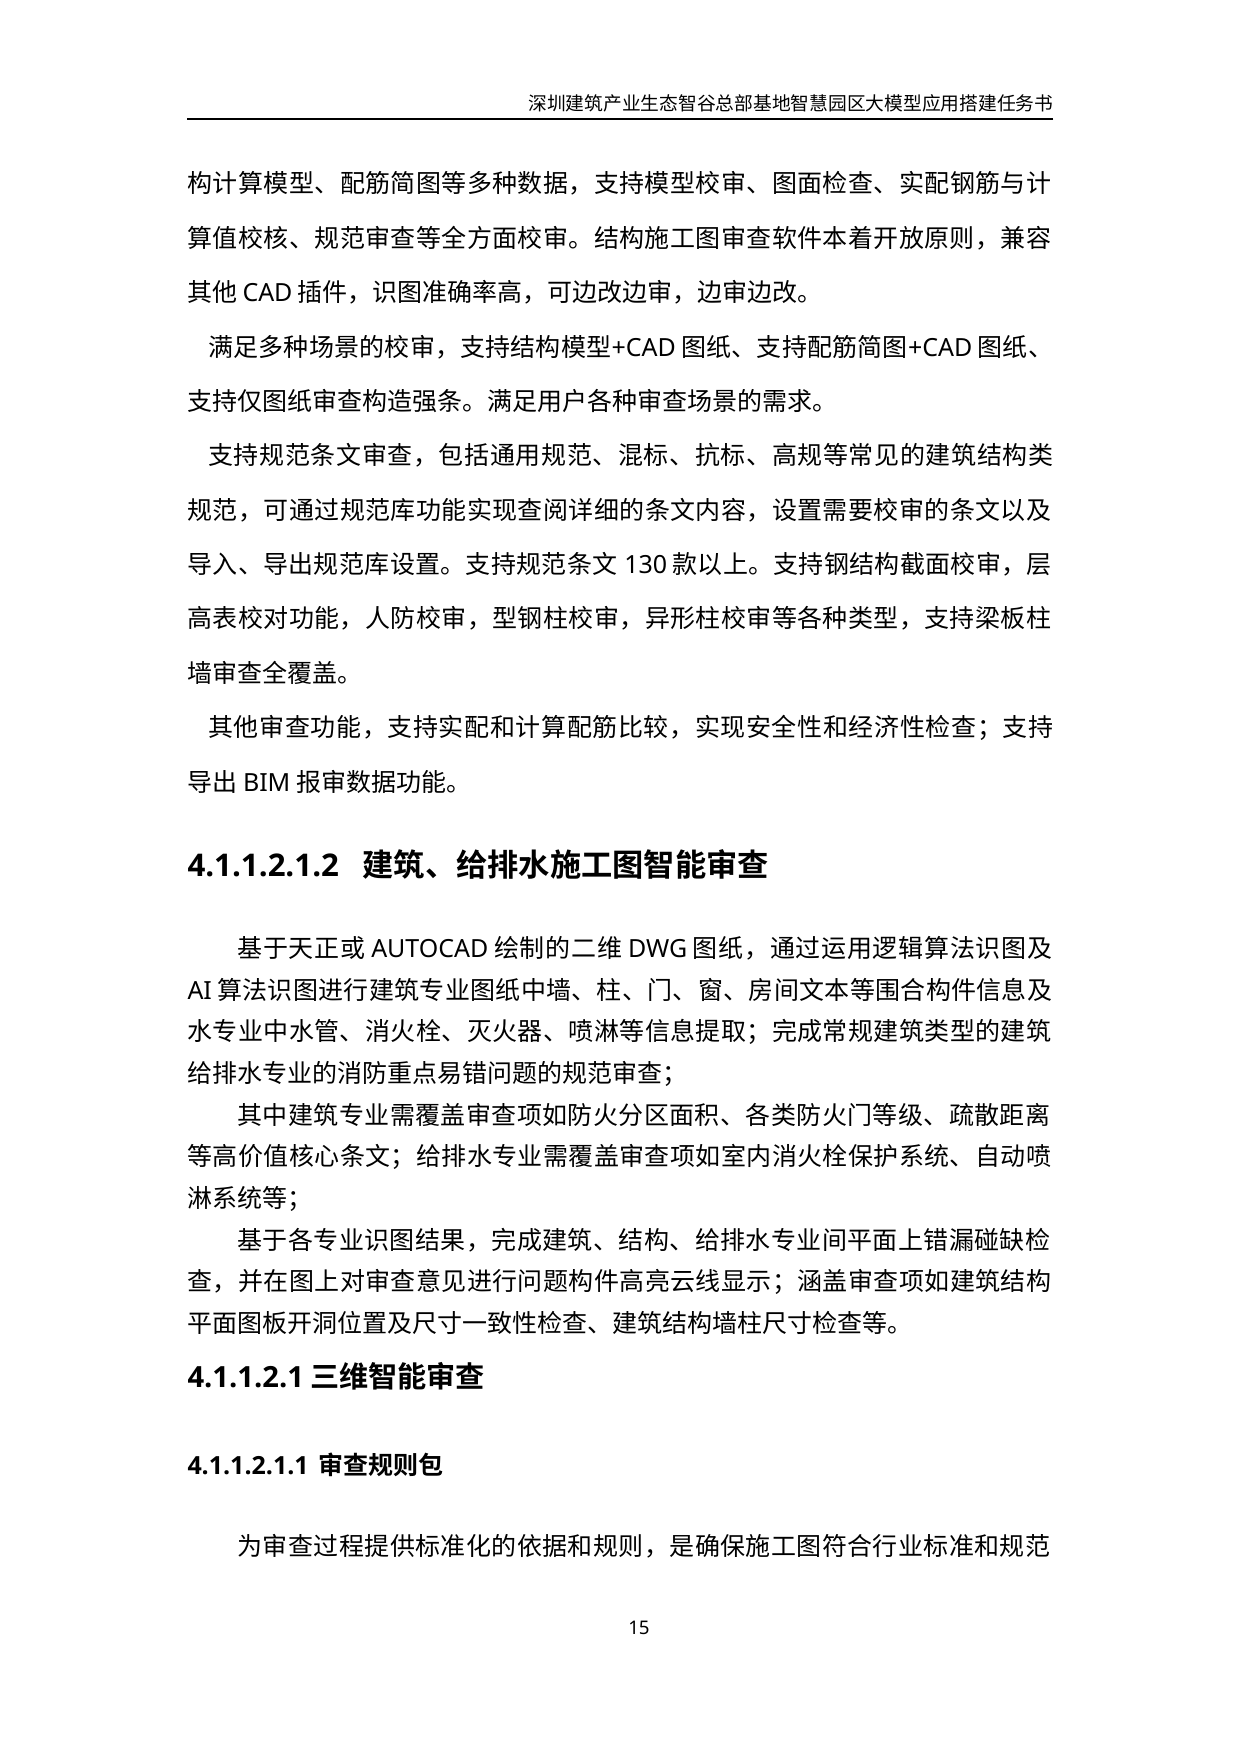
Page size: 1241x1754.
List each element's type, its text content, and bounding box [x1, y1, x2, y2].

subtitle 建筑、给排水施工图智能审查 [187, 829, 1053, 897]
subtitle 4.1.1.2.1三维智能审查 [187, 1353, 1053, 1396]
subtitle 审查规则包 [187, 1429, 1053, 1497]
text 基于天正或AUTOCAD绘制的二维DWG图纸，通过运用逻辑算法识图及AI算法识图进行建筑专业图纸中墙、柱、门、窗、房间文本等围合构件信息及水专业中水管、消火栓、灭火器、喷淋等信息提取；完成常规建筑类型的建筑、给排水专业的消防重点易错问题的规范审查； [187, 924, 1053, 1091]
text 基于各专业识图结果，完成建筑、结构、给排水专业间平面上错漏碰缺检查，并在图上对审查意见进行问题构件高亮云线显示；涵盖审查项如建筑结构平面图板开洞位置及尺寸一致性检查、建筑结构墙柱尺寸检查等。 [187, 1216, 1053, 1341]
text 其他审查功能，支持实配和计算配筋比较，实现安全性和经济性检查；支持导出 BIM 报审数据功能。 [187, 708, 1053, 798]
text 满足多种场景的校审，支持结构模型+CAD图纸、支持配筋简图+CAD图纸、支持仅图纸审查构造强条。满足用户各种审查场景的需求。 [187, 327, 1053, 418]
text 支持规范条文审查，包括通用规范、混标、抗标、高规等常见的建筑结构类规范，可通过规范库功能实现查阅详细的条文内容，设置需要校审的条文以及导入、导出规范库设置。支持规范条文130款以上。支持钢结构截面校审，层高表校对功能，人防校审，型钢柱校审，异形柱校审等各种类型，支持梁板柱墙审查全覆盖。 [187, 436, 1053, 689]
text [187, 1522, 1053, 1563]
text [187, 164, 1053, 309]
text 其中建筑专业需覆盖审查项如防火分区面积、各类防火门等级、疏散距离等高价值核心条文；给排水专业需覆盖审查项如室内消火栓保护系统、自动喷淋系统等； [187, 1091, 1053, 1216]
